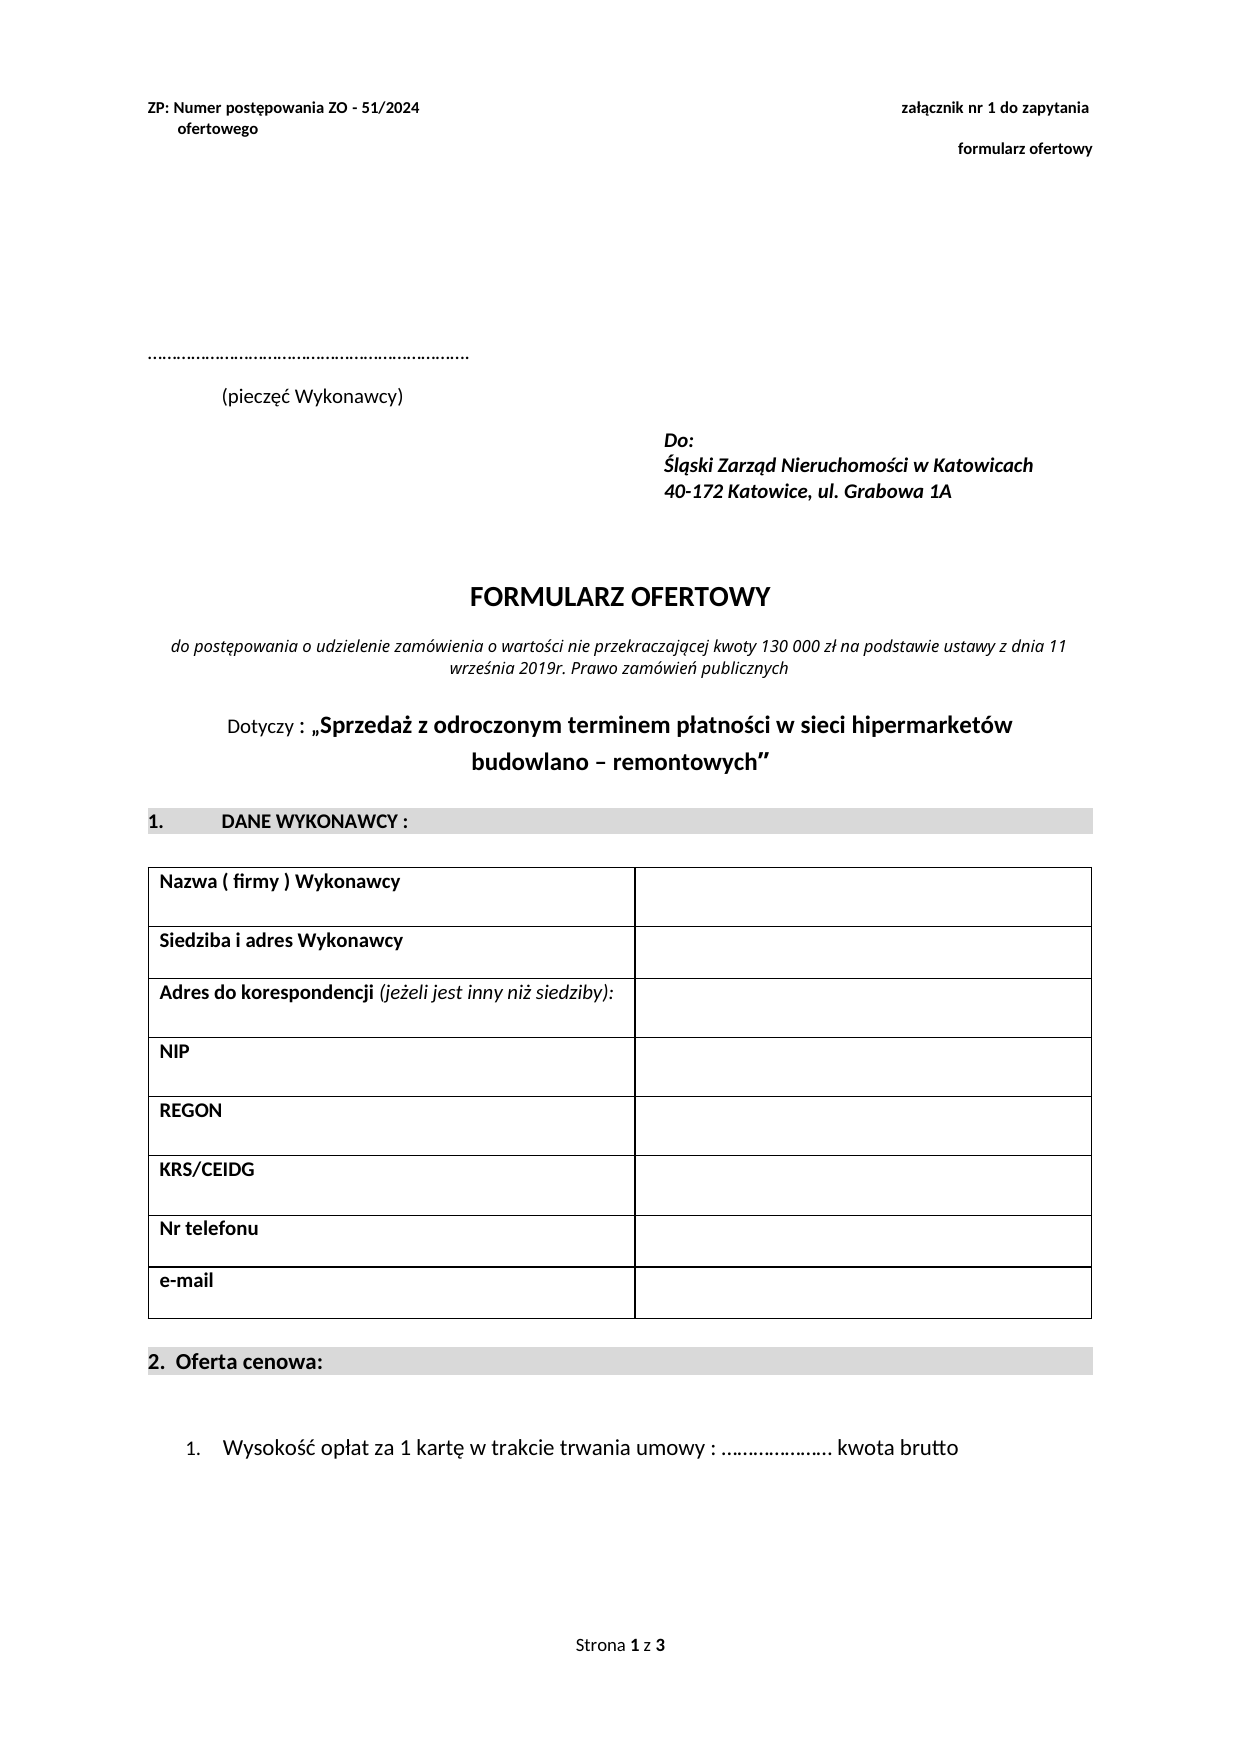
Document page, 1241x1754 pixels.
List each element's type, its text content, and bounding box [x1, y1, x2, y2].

table_header [636, 868, 1091, 926]
table_cell [636, 979, 1091, 1037]
table_cell [636, 1156, 1091, 1214]
text Dotyczy : „Sprzedaż z odroczonym terminem płatności w sieci hipermarketów [148, 709, 1093, 739]
table_cell e-mail [149, 1268, 634, 1318]
table_cell REGON [149, 1097, 634, 1155]
text …………………………………………………………. [148, 339, 1093, 364]
table_cell [636, 1097, 1091, 1155]
text 2. Oferta cenowa: [148, 1347, 1093, 1375]
text Do: [664, 427, 1093, 453]
table_cell Nr telefonu [149, 1216, 634, 1266]
text do postępowania o udzielenie zamówienia o wartości nie przekraczającej kwoty 130 000 zł na podstawie ustawy z dnia 11 września 2019r. Prawo zamówień publicznych [148, 634, 1093, 680]
table_cell Siedziba i adres Wykonawcy [149, 927, 634, 978]
text 40-172 Katowice, ul. Grabowa 1A [221, 478, 1093, 503]
list Wysokość opłat za 1 kartę w trakcie trwania umowy : ………………… kwota brutto [185, 1433, 1093, 1462]
table_cell [636, 1268, 1091, 1318]
text Śląski Zarząd Nieruchomości w Katowicach [221, 453, 1093, 478]
table_cell [636, 1216, 1091, 1266]
text budowlano – remontowych” [148, 744, 1093, 778]
table_header Nazwa ( firmy ) Wykonawcy [149, 868, 634, 926]
table_cell [636, 1038, 1091, 1096]
table_cell KRS/CEIDG [149, 1156, 634, 1214]
table_cell NIP [149, 1038, 634, 1096]
text FORMULARZ OFERTOWY [148, 578, 1093, 614]
table_cell [636, 927, 1091, 978]
list DANE WYKONAWCY : [148, 808, 1093, 834]
text (pieczęć Wykonawcy) [221, 383, 1093, 408]
table_cell Adres do korespondencji (jeżeli jest inny niż siedziby): [149, 979, 634, 1037]
